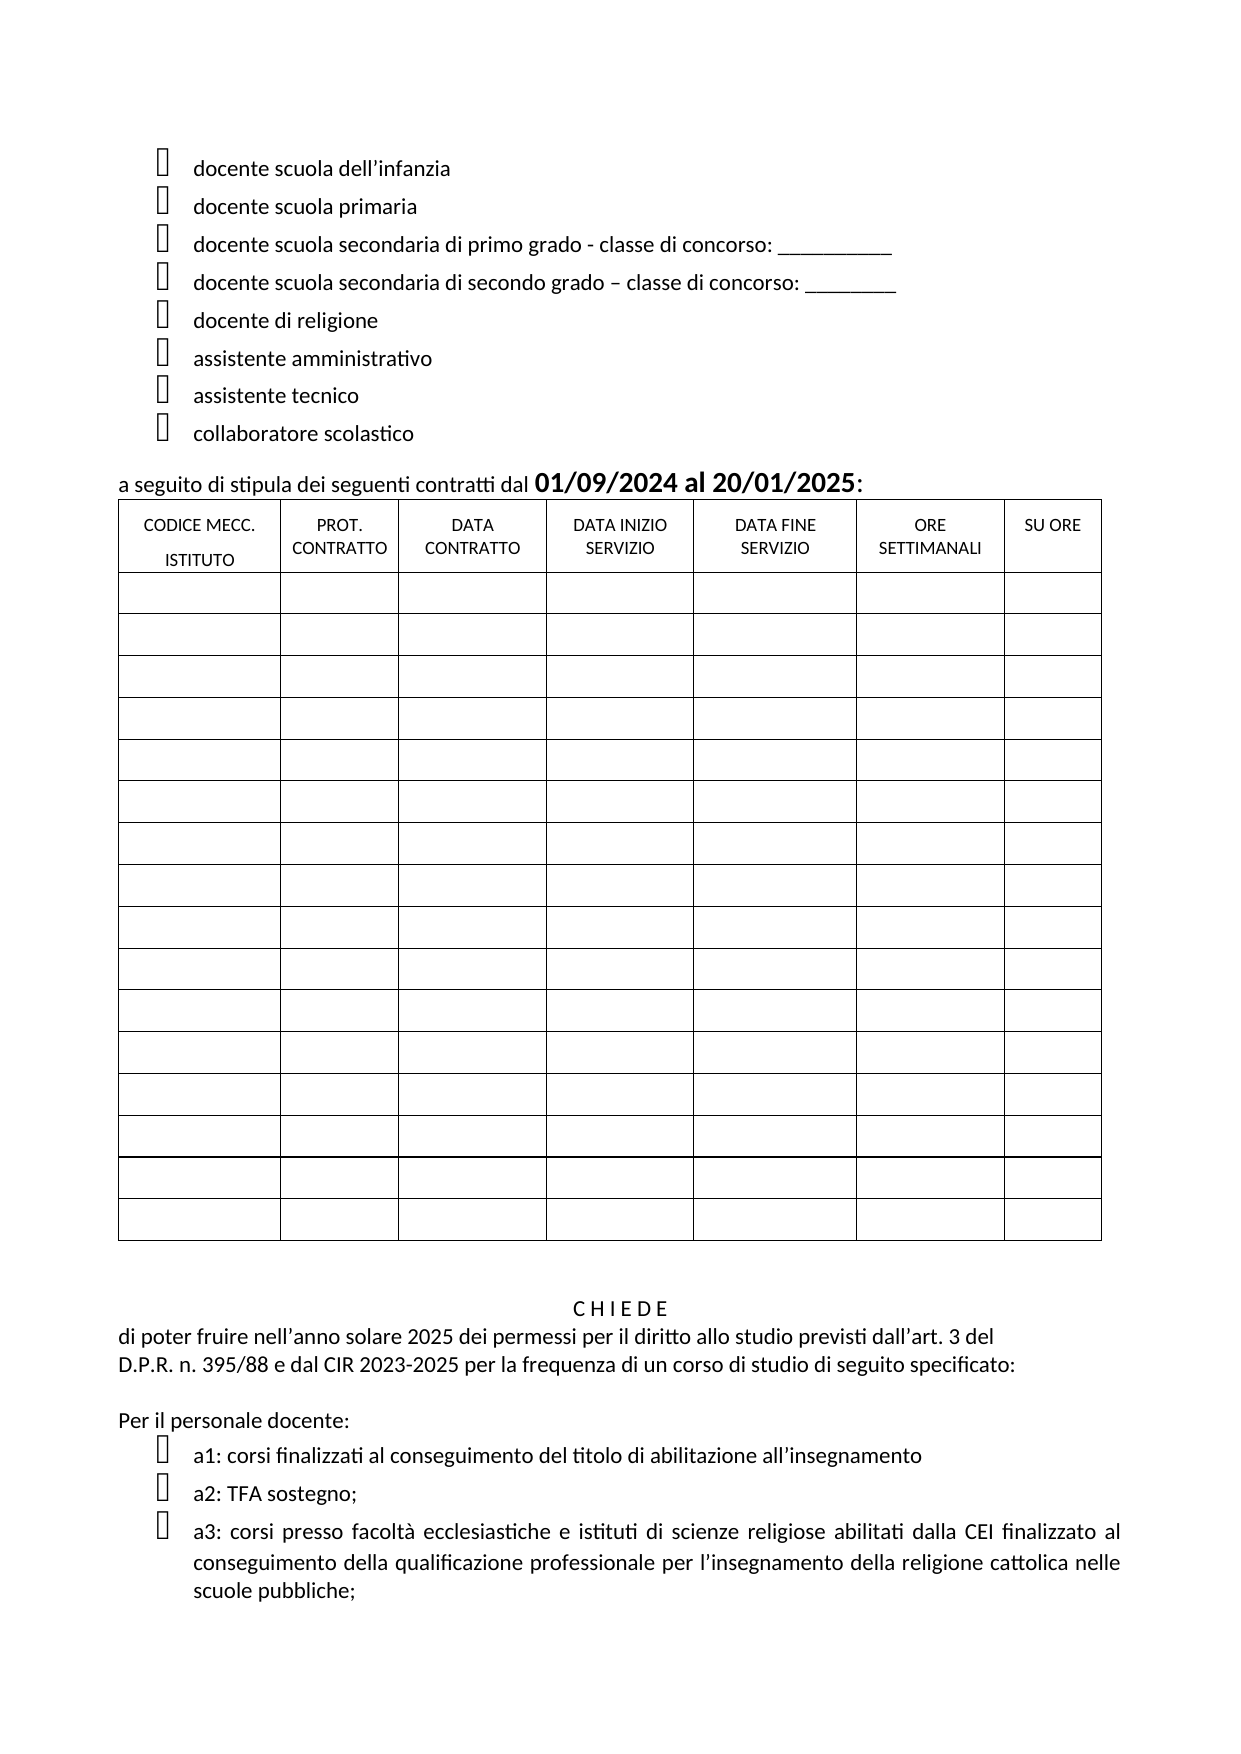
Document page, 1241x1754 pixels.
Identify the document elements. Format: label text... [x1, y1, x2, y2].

table_cell [1005, 656, 1101, 697]
table_cell [694, 1199, 856, 1240]
table_cell [547, 656, 693, 697]
table_cell [399, 1199, 546, 1240]
table_cell [1005, 573, 1101, 613]
table_cell [547, 740, 693, 780]
table_cell [119, 865, 280, 906]
table_cell [694, 865, 856, 906]
table_cell [119, 907, 280, 947]
table_cell [857, 907, 1004, 947]
list a3: corsi presso facoltà ecclesiastiche e istituti di scienze religiose abilitati dalla CEI finalizzato al conseguimento della qualificazione professionale per l’insegnamento della religione cattolica nelle scuole pubbliche; [156, 1510, 1122, 1604]
table_header DATA FINE SERVIZIO [694, 500, 856, 572]
table_cell [119, 614, 280, 655]
table_cell [857, 614, 1004, 655]
table_cell [281, 614, 398, 655]
table_cell [1005, 949, 1101, 989]
table_header CODICE MECC. ISTITUTO [119, 500, 280, 572]
table_cell [857, 656, 1004, 697]
table_cell [857, 949, 1004, 989]
table_cell [281, 656, 398, 697]
table_cell [119, 1116, 280, 1156]
table_cell [547, 990, 693, 1031]
table_cell [694, 990, 856, 1031]
table_cell [1005, 781, 1101, 822]
table_cell [1005, 990, 1101, 1031]
table_cell [857, 1116, 1004, 1156]
table_cell [281, 740, 398, 780]
table_cell [119, 656, 280, 697]
table_cell [547, 781, 693, 822]
list a2: TFA sostegno; [156, 1472, 1122, 1510]
list docente scuola primaria [156, 186, 1122, 223]
table_cell [281, 573, 398, 613]
table_cell [1005, 1032, 1101, 1073]
table_cell [119, 781, 280, 822]
table_cell [694, 740, 856, 780]
table_cell [547, 698, 693, 739]
table_cell [857, 1199, 1004, 1240]
table_cell [857, 865, 1004, 906]
table_cell [857, 1074, 1004, 1114]
table_cell [1005, 823, 1101, 864]
table_cell [1005, 1116, 1101, 1156]
table_cell [694, 1074, 856, 1114]
table_cell [399, 781, 546, 822]
table_cell [857, 781, 1004, 822]
table_cell [399, 907, 546, 947]
table_cell [857, 573, 1004, 613]
table_cell [547, 1032, 693, 1073]
list assistente tecnico [156, 375, 1122, 413]
list docente scuola secondaria di secondo grado – classe di concorso: ________ [156, 261, 1122, 299]
table_cell [857, 1032, 1004, 1073]
table_cell [694, 823, 856, 864]
table_cell [281, 907, 398, 947]
table_cell [119, 949, 280, 989]
table_cell [1005, 907, 1101, 947]
table_cell [694, 1032, 856, 1073]
table_header SU ORE [1005, 500, 1101, 572]
table_cell [694, 1116, 856, 1156]
table_cell [281, 698, 398, 739]
table_cell [119, 573, 280, 613]
list docente scuola dell’infanzia [156, 148, 1122, 186]
table_cell [1005, 698, 1101, 739]
table_header DATA INIZIO SERVIZIO [547, 500, 693, 572]
table_cell [399, 740, 546, 780]
table_cell [857, 990, 1004, 1031]
table_cell [399, 990, 546, 1031]
list a1: corsi finalizzati al conseguimento del titolo di abilitazione all’insegnamento [156, 1434, 1122, 1472]
table_cell [281, 1199, 398, 1240]
table_cell [547, 1074, 693, 1114]
table_cell [399, 1032, 546, 1073]
table_cell [119, 990, 280, 1031]
table_cell [281, 1158, 398, 1198]
list collaboratore scolastico [156, 413, 1122, 451]
table_header ORE SETTIMANALI [857, 500, 1004, 572]
table_cell [399, 865, 546, 906]
table_cell [547, 823, 693, 864]
table_cell [694, 1158, 856, 1198]
table_cell [281, 1116, 398, 1156]
table_cell [547, 614, 693, 655]
table_cell [119, 823, 280, 864]
table_cell [281, 781, 398, 822]
list C H I E D E [118, 1294, 1122, 1322]
table_cell [694, 698, 856, 739]
table_cell [281, 1032, 398, 1073]
table_cell [399, 656, 546, 697]
table_cell [119, 1199, 280, 1240]
table_cell [399, 614, 546, 655]
table_cell [547, 907, 693, 947]
table_cell [1005, 1199, 1101, 1240]
table_cell [547, 1199, 693, 1240]
table_cell [119, 1032, 280, 1073]
table_cell [1005, 1158, 1101, 1198]
list docente scuola secondaria di primo grado - classe di concorso: __________ [156, 223, 1122, 261]
list docente di religione [156, 299, 1122, 337]
list assistente amministrativo [156, 337, 1122, 375]
table_cell [694, 656, 856, 697]
table_cell [281, 865, 398, 906]
table_cell [281, 990, 398, 1031]
table_cell [547, 1158, 693, 1198]
table_cell [694, 614, 856, 655]
table_cell [399, 698, 546, 739]
list D.P.R. n. 395/88 e dal CIR 2023-2025 per la frequenza di un corso di studio di seguito specificato: [118, 1350, 1122, 1378]
table_cell [547, 1116, 693, 1156]
table_cell [1005, 1074, 1101, 1114]
table_header DATA CONTRATTO [399, 500, 546, 572]
table_cell [857, 740, 1004, 780]
table_cell [399, 1074, 546, 1114]
table_cell [1005, 740, 1101, 780]
table_cell [694, 949, 856, 989]
table_cell [694, 781, 856, 822]
table_cell [694, 573, 856, 613]
table_cell [857, 1158, 1004, 1198]
table_cell [399, 1158, 546, 1198]
table_cell [119, 698, 280, 739]
table_cell [399, 573, 546, 613]
table_cell [399, 1116, 546, 1156]
table_cell [281, 1074, 398, 1114]
table_cell [399, 949, 546, 989]
table_cell [547, 865, 693, 906]
table_cell [694, 907, 856, 947]
text a seguito di stipula dei seguenti contratti dal 01/09/2024 al 20/01/2025: [118, 464, 1122, 499]
table_cell [119, 740, 280, 780]
table_cell [1005, 614, 1101, 655]
table_cell [281, 949, 398, 989]
table_cell [281, 823, 398, 864]
table_cell [1005, 865, 1101, 906]
list di poter fruire nell’anno solare 2025 dei permessi per il diritto allo studio previsti dall’art. 3 del [118, 1322, 1122, 1350]
table_cell [119, 1074, 280, 1114]
table_cell [399, 823, 546, 864]
table_cell [547, 573, 693, 613]
table_header PROT. CONTRATTO [281, 500, 398, 572]
table_cell [857, 698, 1004, 739]
table_cell [119, 1158, 280, 1198]
table_cell [857, 823, 1004, 864]
table_cell [547, 949, 693, 989]
list Per il personale docente: [118, 1406, 1122, 1434]
